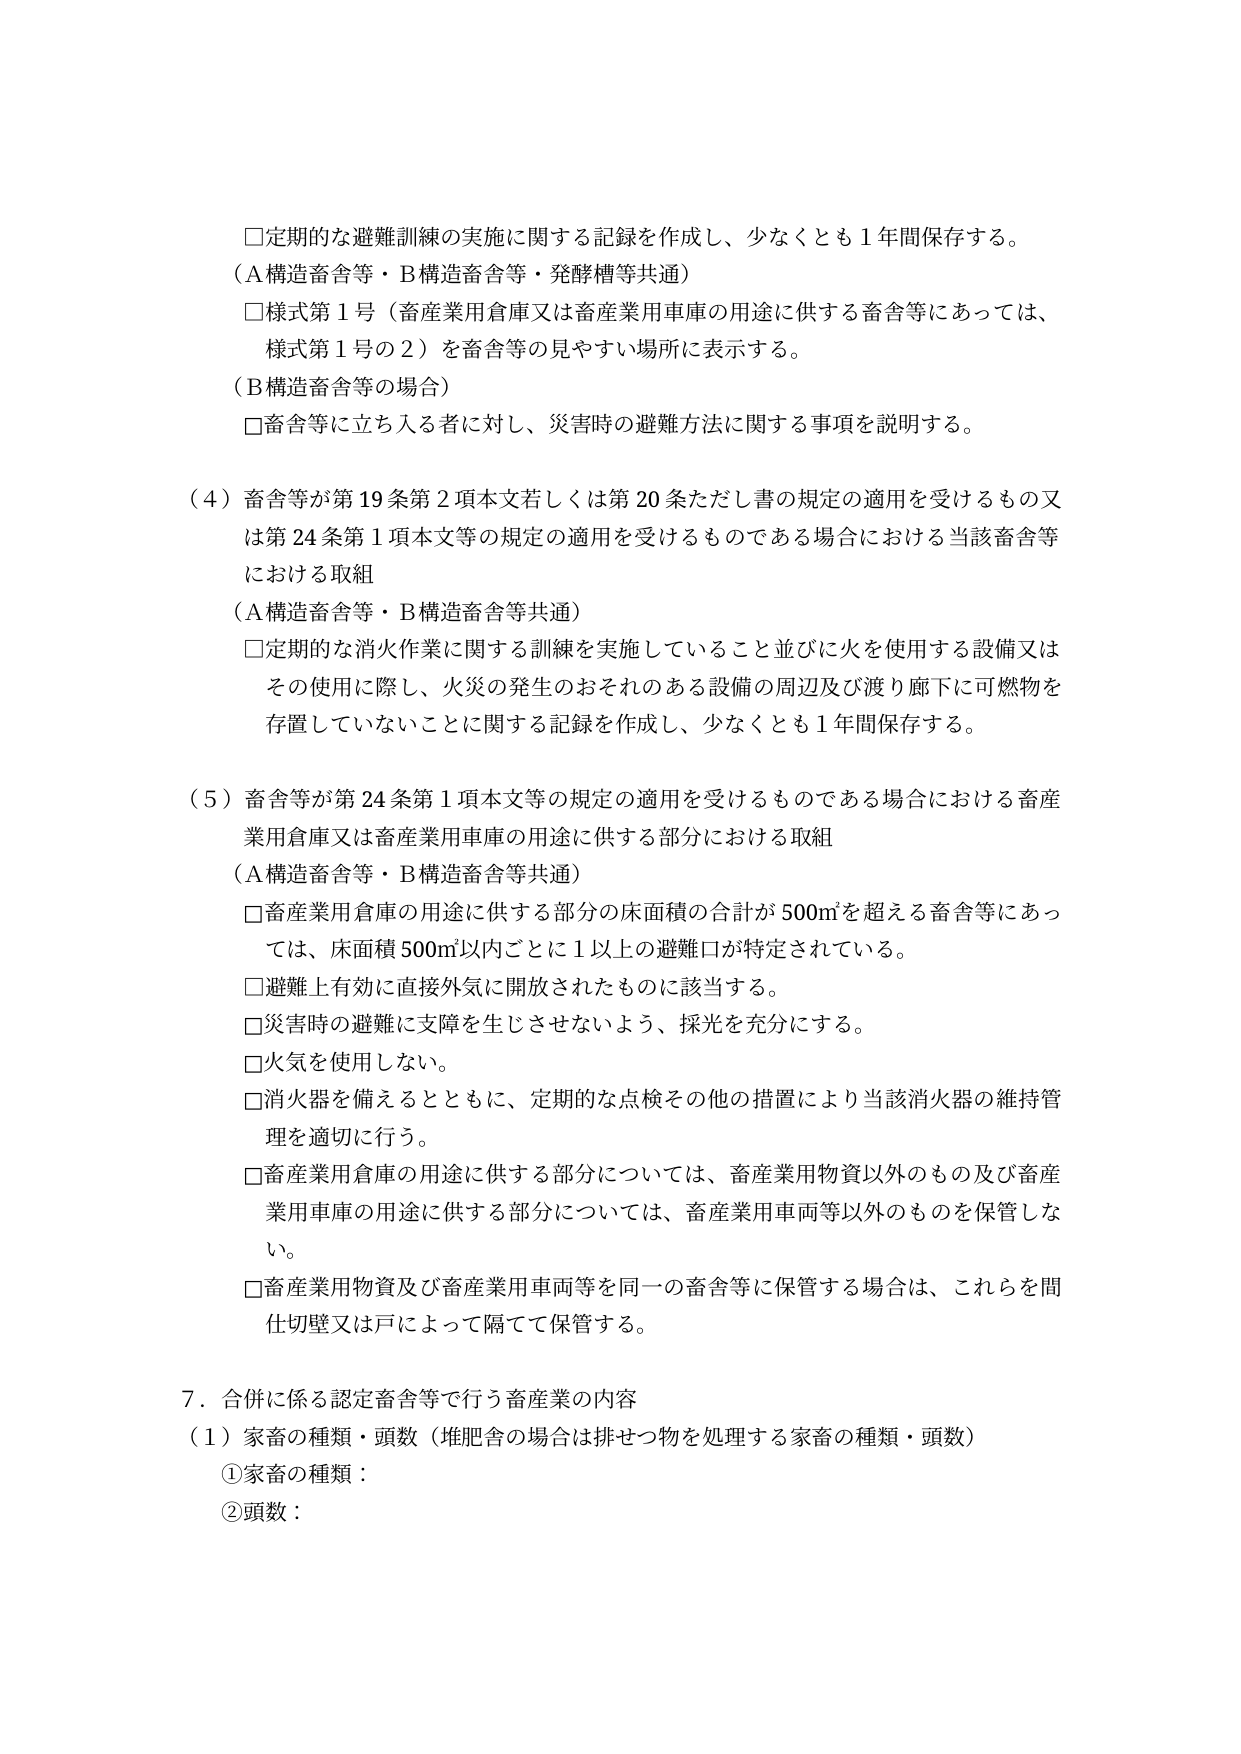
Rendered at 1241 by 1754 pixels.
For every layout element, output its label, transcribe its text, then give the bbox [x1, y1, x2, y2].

text ７．合併に係る認定畜舎等で行う畜産業の内容 [177, 1379, 1063, 1417]
text （Ａ構造畜舎等・Ｂ構造畜舎等共通） [177, 592, 1063, 629]
text □畜産業用倉庫の用途に供する部分については、畜産業用物資以外のもの及び畜産業用車庫の用途に供する部分については、畜産業用車両等以外のものを保管しない。 [243, 1154, 1063, 1267]
text （Ｂ構造畜舎等の場合） [177, 367, 1063, 404]
text （１）家畜の種類・頭数（堆肥舎の場合は排せつ物を処理する家畜の種類・頭数） [177, 1417, 1063, 1454]
text □畜産業用倉庫の用途に供する部分の床面積の合計が500㎡を超える畜舎等にあっては、床面積500㎡以内ごとに１以上の避難口が特定されている。 [243, 892, 1063, 967]
text （Ａ構造畜舎等・Ｂ構造畜舎等共通） [177, 854, 1063, 892]
text □畜産業用物資及び畜産業用車両等を同一の畜舎等に保管する場合は、これらを間仕切壁又は戸によって隔てて保管する。 [243, 1267, 1063, 1342]
text （５）畜舎等が第24条第１項本文等の規定の適用を受けるものである場合における畜産業用倉庫又は畜産業用車庫の用途に供する部分における取組 [177, 779, 1063, 854]
text （４）畜舎等が第19条第２項本文若しくは第20条ただし書の規定の適用を受けるもの又は第24条第１項本文等の規定の適用を受けるものである場合における当該畜舎等における取組 [177, 479, 1063, 592]
text □避難上有効に直接外気に開放されたものに該当する。 [177, 967, 1063, 1004]
text □様式第１号（畜産業用倉庫又は畜産業用車庫の用途に供する畜舎等にあっては、様式第１号の２）を畜舎等の見やすい場所に表示する。 [177, 292, 1063, 367]
text ①家畜の種類： [177, 1454, 1063, 1492]
text □定期的な避難訓練の実施に関する記録を作成し、少なくとも１年間保存する。 [177, 217, 1063, 254]
text □火気を使用しない。 [243, 1042, 1063, 1079]
text □畜舎等に立ち入る者に対し、災害時の避難方法に関する事項を説明する。 [221, 404, 1063, 442]
text （Ａ構造畜舎等・Ｂ構造畜舎等・発酵槽等共通） [177, 254, 1063, 292]
text □災害時の避難に支障を生じさせないよう、採光を充分にする。 [243, 1004, 1063, 1042]
text ②頭数： [177, 1492, 1063, 1529]
text □定期的な消火作業に関する訓練を実施していること並びに火を使用する設備又はその使用に際し、火災の発生のおそれのある設備の周辺及び渡り廊下に可燃物を存置していないことに関する記録を作成し、少なくとも１年間保存する。 [177, 629, 1063, 742]
text □消火器を備えるとともに、定期的な点検その他の措置により当該消火器の維持管理を適切に行う。 [243, 1079, 1063, 1154]
